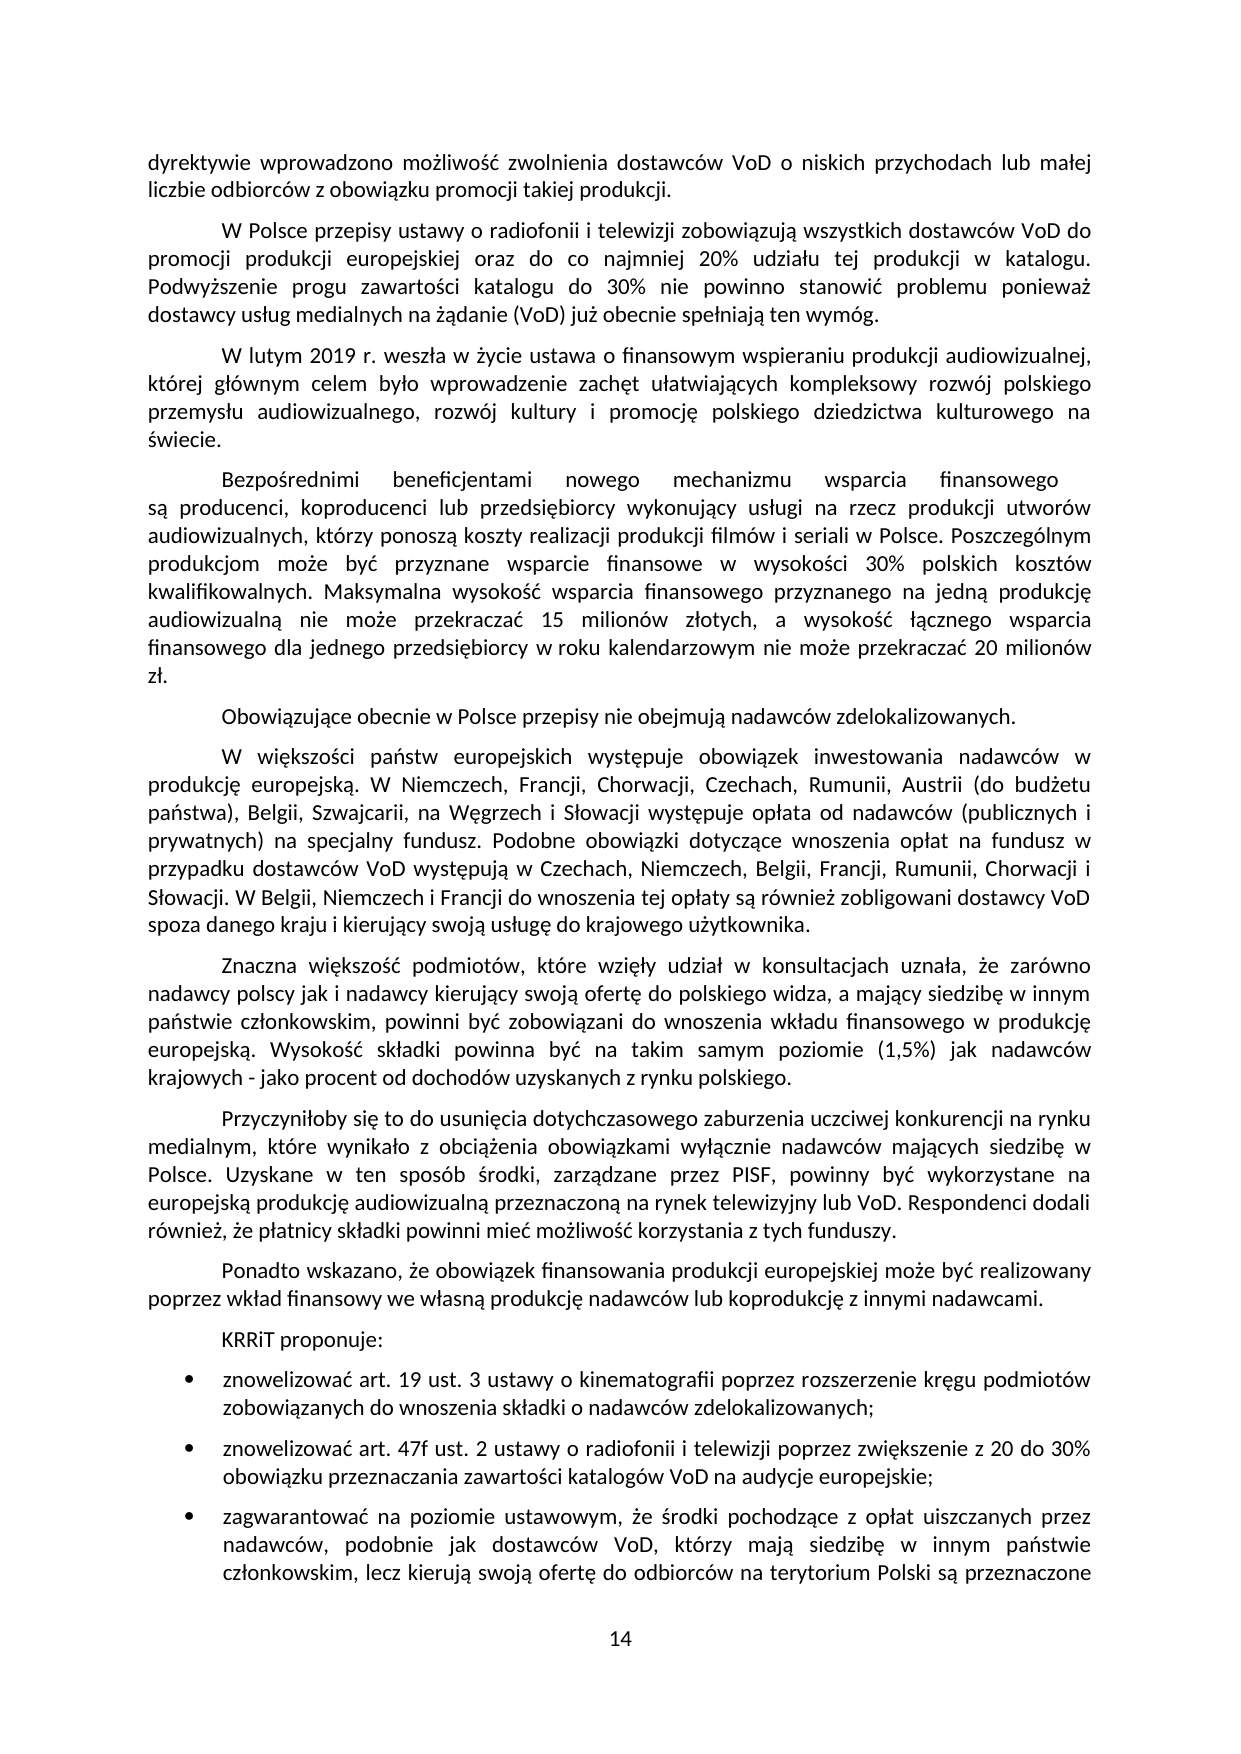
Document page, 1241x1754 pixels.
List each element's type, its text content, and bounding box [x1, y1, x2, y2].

text W lutym 2019 r. weszła w życie ustawa o finansowym wspieraniu produkcji audiowizualnej, której głównym celem było wprowadzenie zachęt ułatwiających kompleksowy rozwój polskiego przemysłu audiowizualnego, rozwój kultury i promocję polskiego dziedzictwa kulturowego na świecie. [148, 341, 1093, 453]
text W większości państw europejskich występuje obowiązek inwestowania nadawców w produkcję europejską. W Niemczech, Francji, Chorwacji, Czechach, Rumunii, Austrii (do budżetu państwa), Belgii, Szwajcarii, na Węgrzech i Słowacji występuje opłata od nadawców (publicznych i prywatnych) na specjalny fundusz. Podobne obowiązki dotyczące wnoszenia opłat na fundusz w przypadku dostawców VoD występują w Czechach, Niemczech, Belgii, Francji, Rumunii, Chorwacji i Słowacji. W Belgii, Niemczech i Francji do wnoszenia tej opłaty są również zobligowani dostawcy VoD spoza danego kraju i kierujący swoją usługę do krajowego użytkownika. [148, 742, 1093, 939]
text Bezpośrednimi beneficjentami nowego mechanizmu wsparcia finansowego są producenci, koproducenci lub przedsiębiorcy wykonujący usługi na rzecz produkcji utworów audiowizualnych, którzy ponoszą koszty realizacji produkcji filmów i seriali w Polsce. Poszczególnym produkcjom może być przyznane wsparcie finansowe w wysokości 30% polskich kosztów kwalifikowalnych. Maksymalna wysokość wsparcia finansowego przyznanego na jedną produkcję audiowizualną nie może przekraczać 15 milionów złotych, a wysokość łącznego wsparcia finansowego dla jednego przedsiębiorcy w roku kalendarzowym nie może przekraczać 20 milionów zł. [148, 465, 1093, 689]
text Znaczna większość podmiotów, które wzięły udział w konsultacjach uznała, że zarówno nadawcy polscy jak i nadawcy kierujący swoją ofertę do polskiego widza, a mający siedzibę w innym państwie członkowskim, powinni być zobowiązani do wnoszenia wkładu finansowego w produkcję europejską. Wysokość składki powinna być na takim samym poziomie (1,5%) jak nadawców krajowych - jako procent od dochodów uzyskanych z rynku polskiego. [148, 951, 1093, 1091]
text KRRiT proponuje: [148, 1325, 1093, 1353]
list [185, 1502, 1093, 1587]
text Obowiązujące obecnie w Polsce przepisy nie obejmują nadawców zdelokalizowanych. [148, 702, 1093, 730]
text W Polsce przepisy ustawy o radiofonii i telewizji zobowiązują wszystkich dostawców VoD do promocji produkcji europejskiej oraz do co najmniej 20% udziału tej produkcji w katalogu. Podwyższenie progu zawartości katalogu do 30% nie powinno stanowić problemu ponieważ dostawcy usług medialnych na żądanie (VoD) już obecnie spełniają ten wymóg. [148, 216, 1093, 328]
list znowelizować art. 47f ust. 2 ustawy o radiofonii i telewizji poprzez zwiększenie z 20 do 30% obowiązku przeznaczania zawartości katalogów VoD na audycje europejskie; [185, 1434, 1093, 1490]
list znowelizować art. 19 ust. 3 ustawy o kinematografii poprzez rozszerzenie kręgu podmiotów zobowiązanych do wnoszenia składki o nadawców zdelokalizowanych; [185, 1365, 1093, 1421]
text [148, 148, 1093, 204]
text Ponadto wskazano, że obowiązek finansowania produkcji europejskiej może być realizowany poprzez wkład finansowy we własną produkcję nadawców lub koprodukcję z innymi nadawcami. [148, 1256, 1093, 1312]
text Przyczyniłoby się to do usunięcia dotychczasowego zaburzenia uczciwej konkurencji na rynku medialnym, które wynikało z obciążenia obowiązkami wyłącznie nadawców mających siedzibę w Polsce. Uzyskane w ten sposób środki, zarządzane przez PISF, powinny być wykorzystane na europejską produkcję audiowizualną przeznaczoną na rynek telewizyjny lub VoD. Respondenci dodali również, że płatnicy składki powinni mieć możliwość korzystania z tych funduszy. [148, 1104, 1093, 1244]
